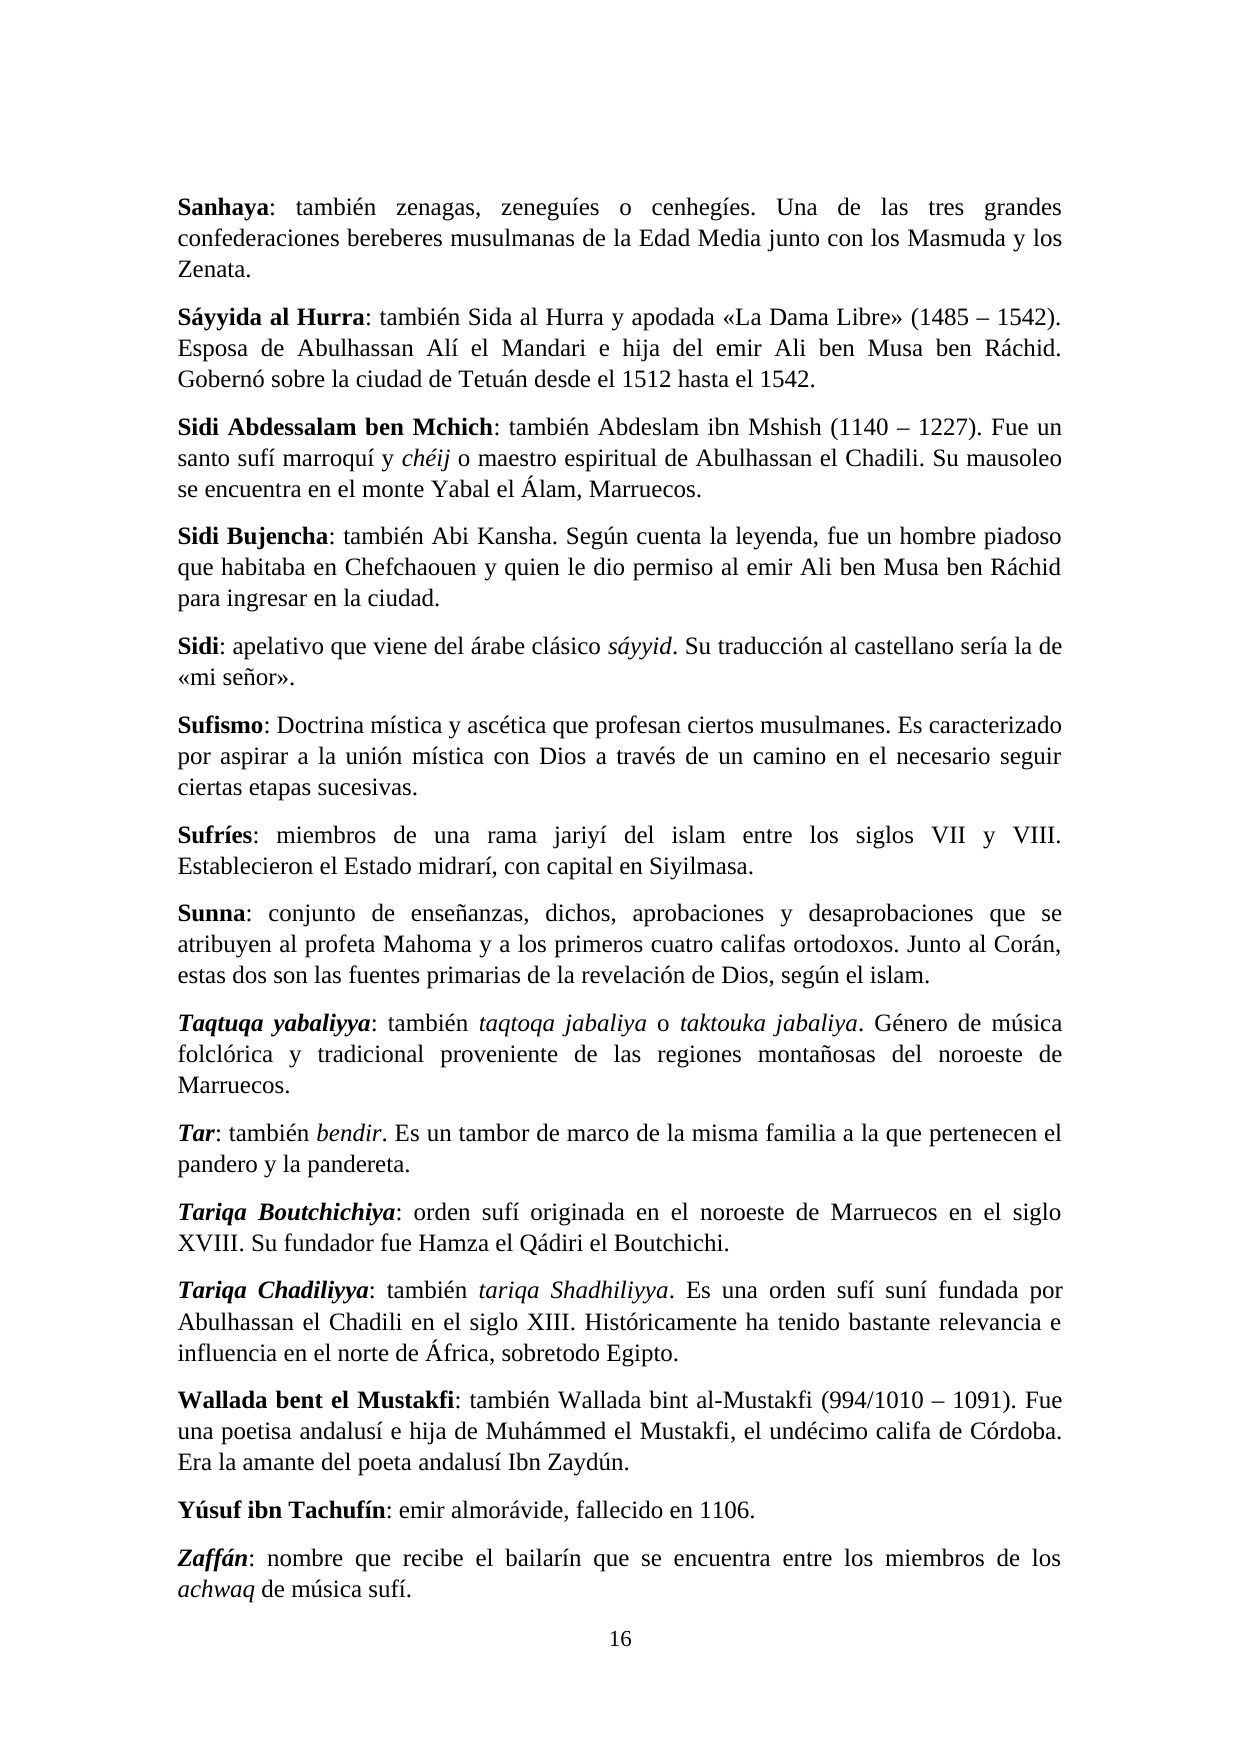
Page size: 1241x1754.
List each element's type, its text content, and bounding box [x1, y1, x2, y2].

text Sáyyida al Hurra: también Sida al Hurra y apodada «La Dama Libre» (1485 – 1542). Esposa de Abulhassan Alí el Mandari e hija del emir Ali ben Musa ben Ráchid. Gobernó sobre la ciudad de Tetuán desde el 1512 hasta el 1542. [177, 302, 1063, 393]
text Sunna: conjunto de enseñanzas, dichos, aprobaciones y desaprobaciones que se atribuyen al profeta Mahoma y a los primeros cuatro califas ortodoxos. Junto al Corán, estas dos son las fuentes primarias de la revelación de Dios, según el islam. [177, 898, 1063, 989]
text Sufríes: miembros de una rama jariyí del islam entre los siglos VII y VIII. Establecieron el Estado midrarí, con capital en Siyilmasa. [177, 820, 1063, 879]
text Sidi Abdessalam ben Mchich: también Abdeslam ibn Mshish (1140 – 1227). Fue un santo sufí marroquí y chéij o maestro espiritual de Abulhassan el Chadili. Su mausoleo se encuentra en el monte Yabal el Álam, Marruecos. [177, 412, 1063, 502]
text Yúsuf ibn Tachufín: emir almorávide, fallecido en 1106. [177, 1495, 1063, 1524]
text Tar: también bendir. Es un tambor de marco de la misma familia a la que pertenecen el pandero y la pandereta. [177, 1118, 1063, 1178]
text Sufismo: Doctrina mística y ascética que profesan ciertos musulmanes. Es caracterizado por aspirar a la unión mística con Dios a través de un camino en el necesario seguir ciertas etapas sucesivas. [177, 710, 1063, 801]
text Tariqa Boutchichiya: orden sufí originada en el noroeste de Marruecos en el siglo XVIII. Su fundador fue Hamza el Qádiri el Boutchichi. [177, 1197, 1063, 1257]
text Sidi: apelativo que viene del árabe clásico sáyyid. Su traducción al castellano sería la de «mi señor». [177, 631, 1063, 691]
text Sanhaya: también zenagas, zeneguíes o cenhegíes. Una de las tres grandes confederaciones bereberes musulmanas de la Edad Media junto con los Masmuda y los Zenata. [177, 192, 1063, 283]
text Taqtuqa yabaliyya: también taqtoqa jabaliya o taktouka jabaliya. Género de música folclórica y tradicional proveniente de las regiones montañosas del noroeste de Marruecos. [177, 1008, 1063, 1099]
text Tariqa Chadiliyya: también tariqa Shadhiliyya. Es una orden sufí suní fundada por Abulhassan el Chadili en el siglo XIII. Históricamente ha tenido bastante relevancia e influencia en el norte de África, sobretodo Egipto. [177, 1276, 1063, 1366]
text Zaffán: nombre que recibe el bailarín que se encuentra entre los miembros de los achwaq de música sufí. [177, 1543, 1063, 1603]
text Wallada bent el Mustakfi: también Wallada bint al-Mustakfi (994/1010 – 1091). Fue una poetisa andalusí e hija de Muhámmed el Mustakfi, el undécimo califa de Córdoba. Era la amante del poeta andalusí Ibn Zaydún. [177, 1385, 1063, 1476]
text Sidi Bujencha: también Abi Kansha. Según cuenta la leyenda, fue un hombre piadoso que habitaba en Chefchaouen y quien le dio permiso al emir Ali ben Musa ben Ráchid para ingresar en la ciudad. [177, 521, 1063, 612]
